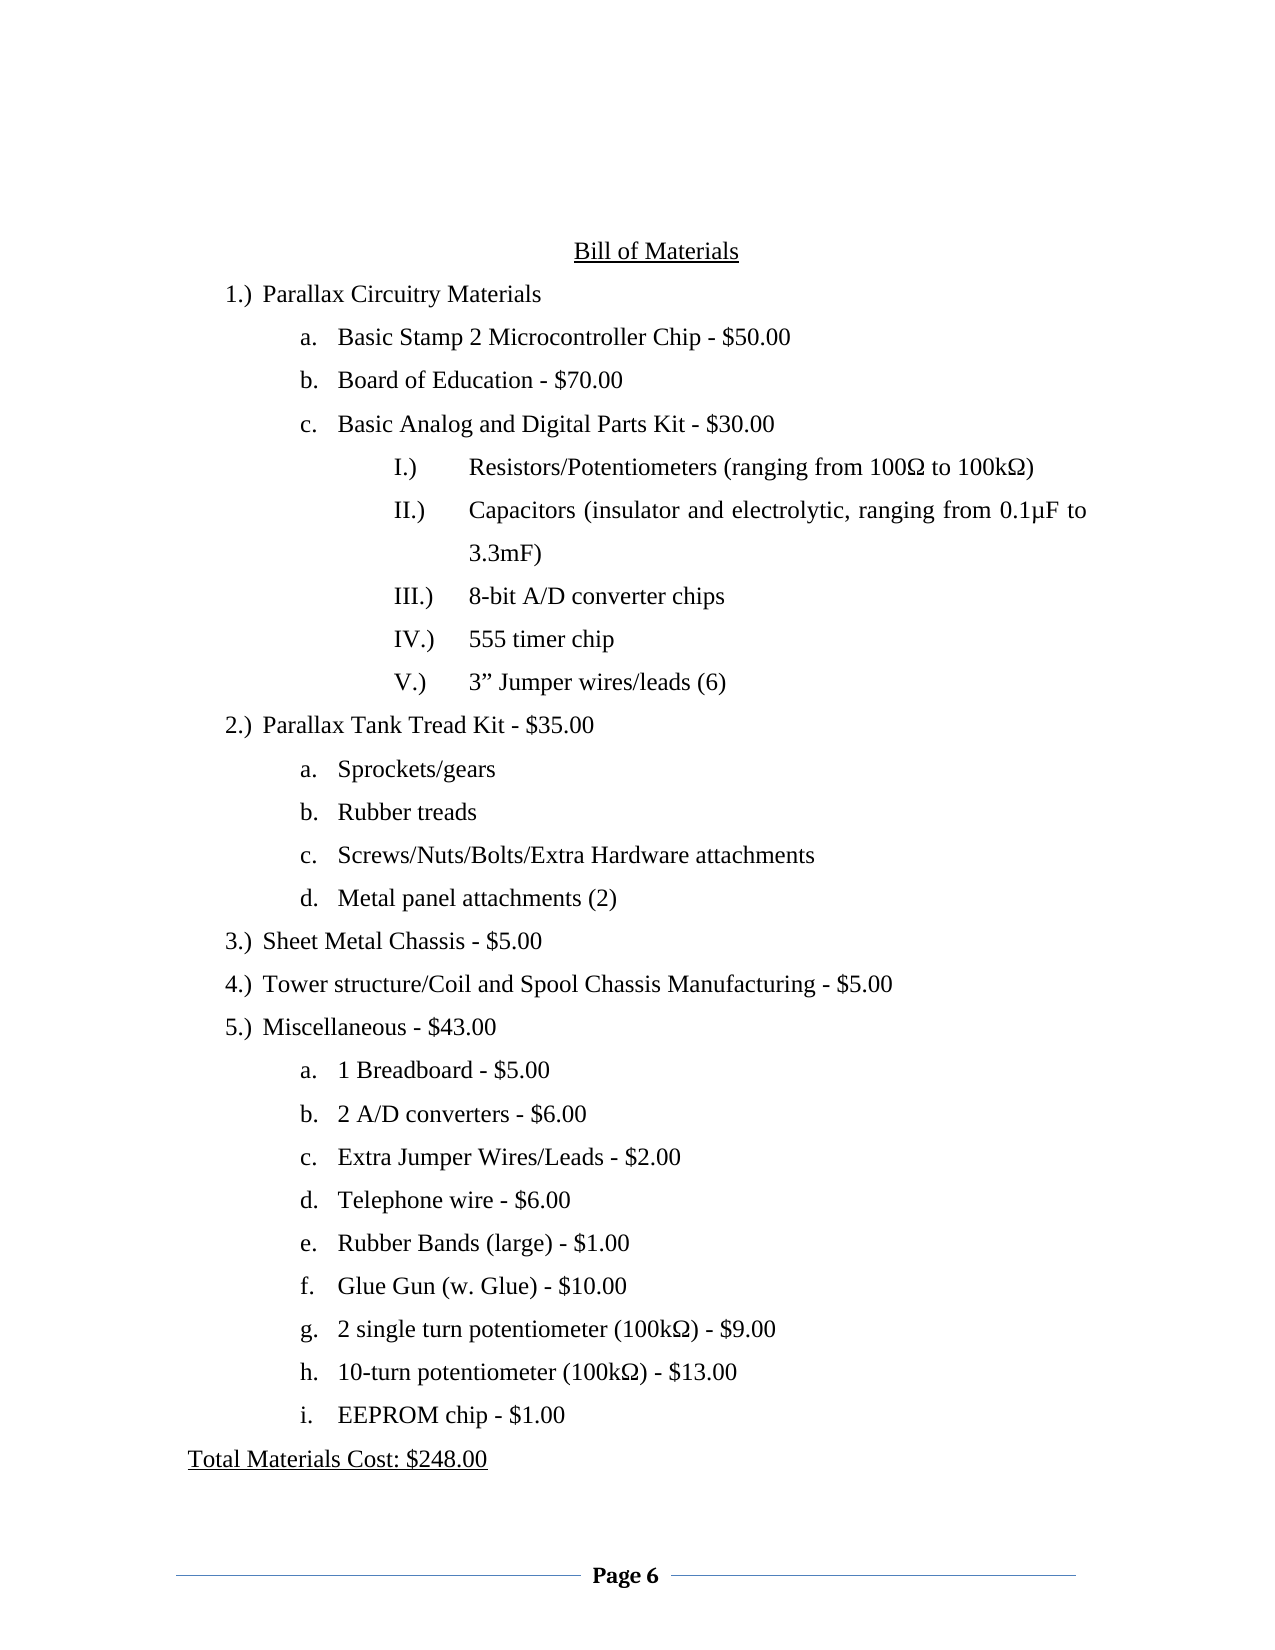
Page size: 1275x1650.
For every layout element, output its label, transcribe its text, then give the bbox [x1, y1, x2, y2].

list Parallax Circuitry Materials [225, 279, 1087, 308]
list 2 single turn potentiometer (100kΩ) - $9.00 [300, 1314, 1087, 1343]
list Rubber treads [300, 797, 1087, 826]
list EEPROM chip - $1.00 [300, 1401, 1087, 1429]
list 8-bit A/D converter chips [394, 581, 1087, 610]
list Parallax Tank Tread Kit - $35.00 [225, 711, 1087, 739]
list Resistors/Potentiometers (ranging from 100Ω to 100kΩ) [394, 452, 1087, 481]
list Sheet Metal Chassis - $5.00 [225, 926, 1087, 955]
text Bill of Materials [187, 236, 1087, 265]
list 555 timer chip [394, 624, 1087, 653]
list Glue Gun (w. Glue) - $10.00 [300, 1271, 1087, 1300]
list 2 A/D converters - $6.00 [300, 1099, 1087, 1127]
list Sprockets/gears [300, 754, 1087, 782]
list 3” Jumper wires/leads (6) [394, 667, 1087, 696]
list Extra Jumper Wires/Leads - $2.00 [300, 1142, 1087, 1171]
list 10-turn potentiometer (100kΩ) - $13.00 [300, 1357, 1087, 1386]
list Metal panel attachments (2) [300, 883, 1087, 912]
list 1 Breadboard - $5.00 [300, 1056, 1087, 1084]
list Capacitors (insulator and electrolytic, ranging from 0.1µF to 3.3mF) [394, 495, 1087, 567]
list Basic Stamp 2 Microcontroller Chip - $50.00 [300, 322, 1087, 351]
list Board of Education - $70.00 [300, 366, 1087, 394]
list Screws/Nuts/Bolts/Extra Hardware attachments [300, 840, 1087, 869]
list Tower structure/Coil and Spool Chassis Manufacturing - $5.00 [225, 969, 1087, 998]
list Basic Analog and Digital Parts Kit - $30.00 [300, 409, 1087, 437]
list Rubber Bands (large) - $1.00 [300, 1228, 1087, 1257]
list Telephone wire - $6.00 [300, 1185, 1087, 1214]
text Total Materials Cost: $248.00 [187, 1444, 1087, 1472]
list Miscellaneous - $43.00 [225, 1012, 1087, 1041]
